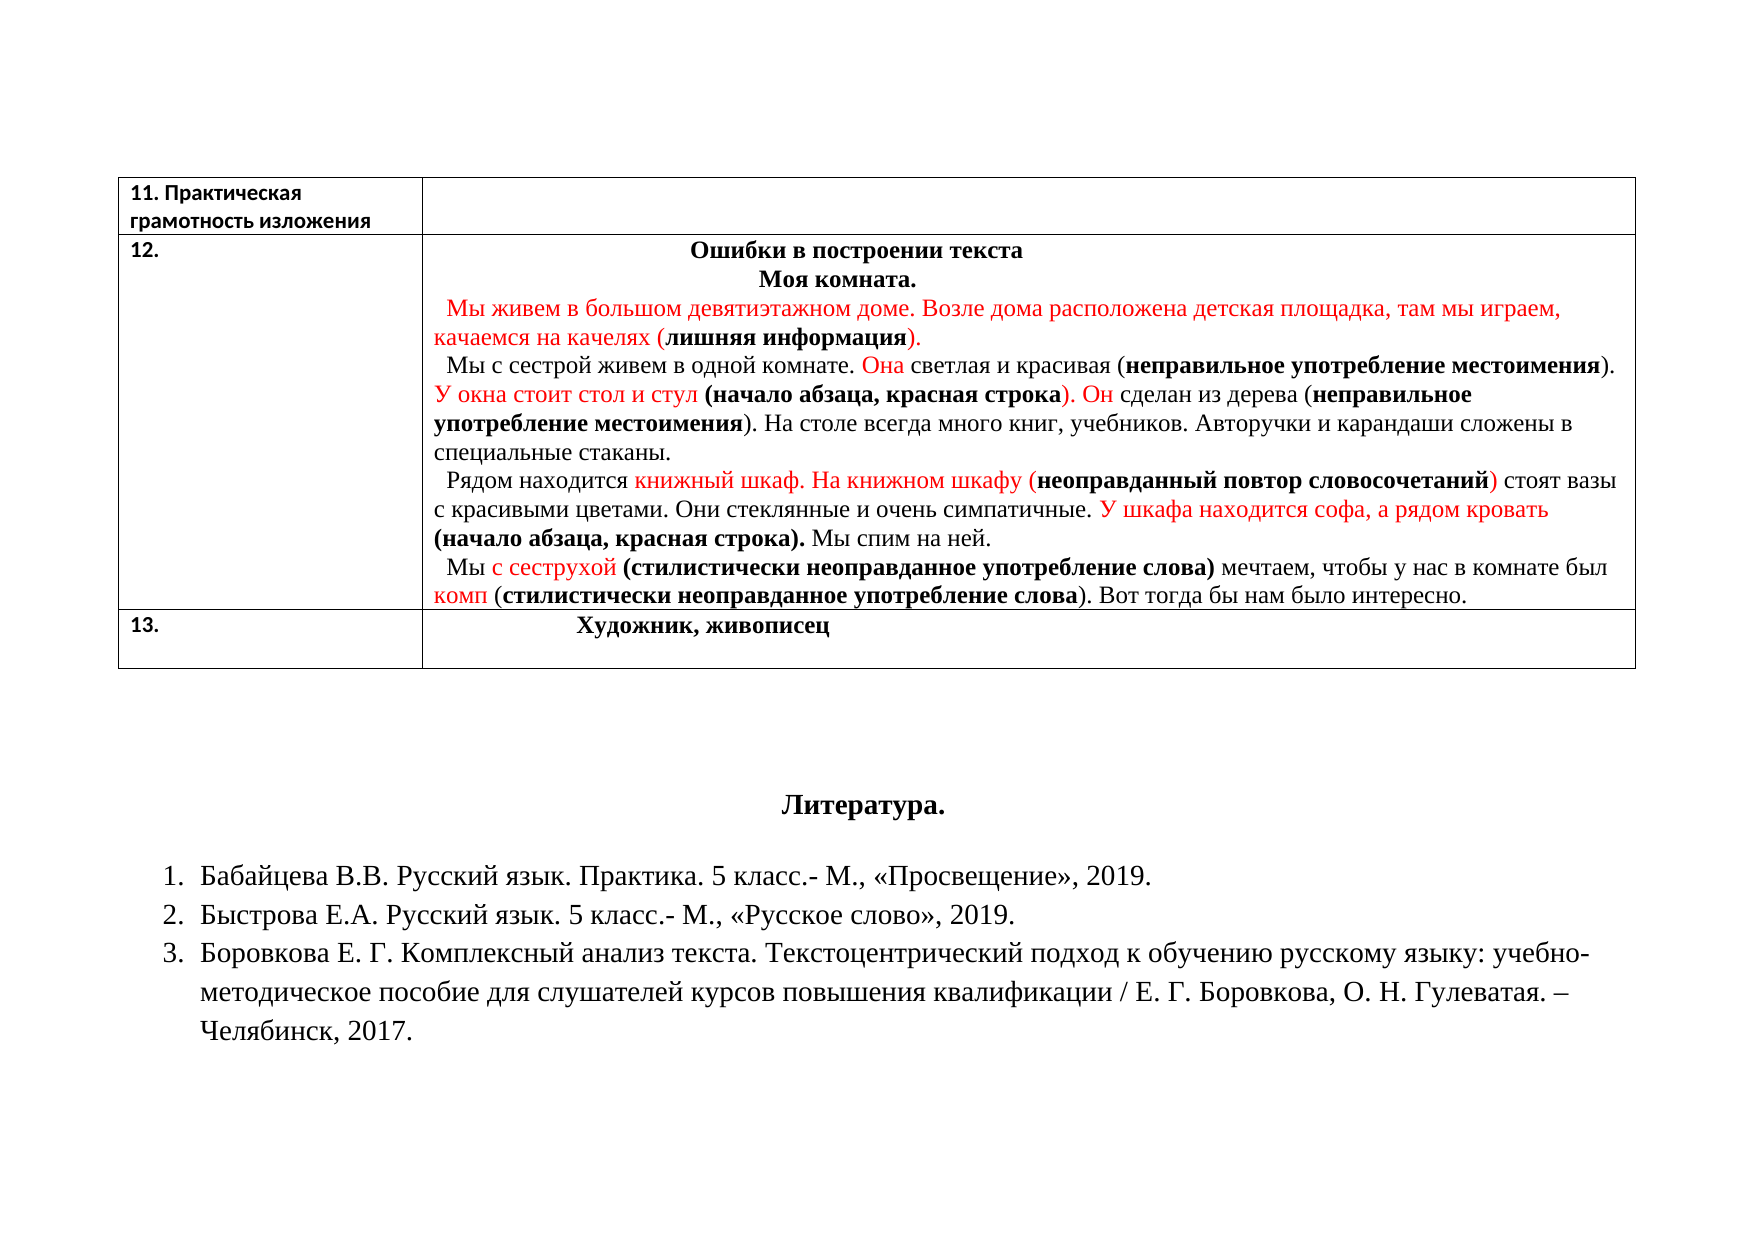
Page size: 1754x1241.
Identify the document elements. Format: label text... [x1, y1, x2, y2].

list Бабайцева В.В. Русский язык. Практика. 5 класс.- М., «Просвещение», 2019. [162, 858, 1636, 892]
table_cell [423, 178, 1635, 234]
table_cell 11. Практическая грамотность изложения [119, 178, 422, 234]
table_cell Художник, живописец [423, 610, 1635, 668]
table_cell Ошибки в построении текста Моя комната. Мы живем в большом девятиэтажном доме. Возле дома расположена детская площадка, там мы играем, качаемся на качелях (лишняя информация). Мы с сестрой живем в одной комнате. Она светлая и красивая (неправильное употребление местоимения). У окна стоит стол и стул (начало абзаца, красная строка). Он сделан из дерева (неправильное употребление местоимения). На столе всегда много книг, учебников. Авторучки и карандаши сложены в специальные стаканы. Рядом находится книжный шкаф. На книжном шкафу (неоправданный повтор словосочетаний) стоят вазы с красивыми цветами. Они стеклянные и очень симпатичные. У шкафа находится софа, а рядом кровать (начало абзаца, красная строка). Мы спим на ней. Мы с сеструхой (стилистически неоправданное употребление слова) мечтаем, чтобы у нас в комнате был комп (стилистически неоправданное употребление слова). Вот тогда бы нам было интересно. [423, 235, 1635, 609]
table_cell 12. [119, 235, 422, 609]
list Боровкова Е. Г. Комплексный анализ текста. Текстоцентрический подход к обучению русскому языку: учебно-методическое пособие для слушателей курсов повышения квалификации / Е. Г. Боровкова, О. Н. Гулеватая. – Челябинск, 2017. [162, 936, 1636, 1046]
text Литература. [118, 787, 1636, 821]
table_cell 13. [119, 610, 422, 668]
list Быстрова Е.А. Русский язык. 5 класс.- М., «Русское слово», 2019. [162, 897, 1636, 931]
